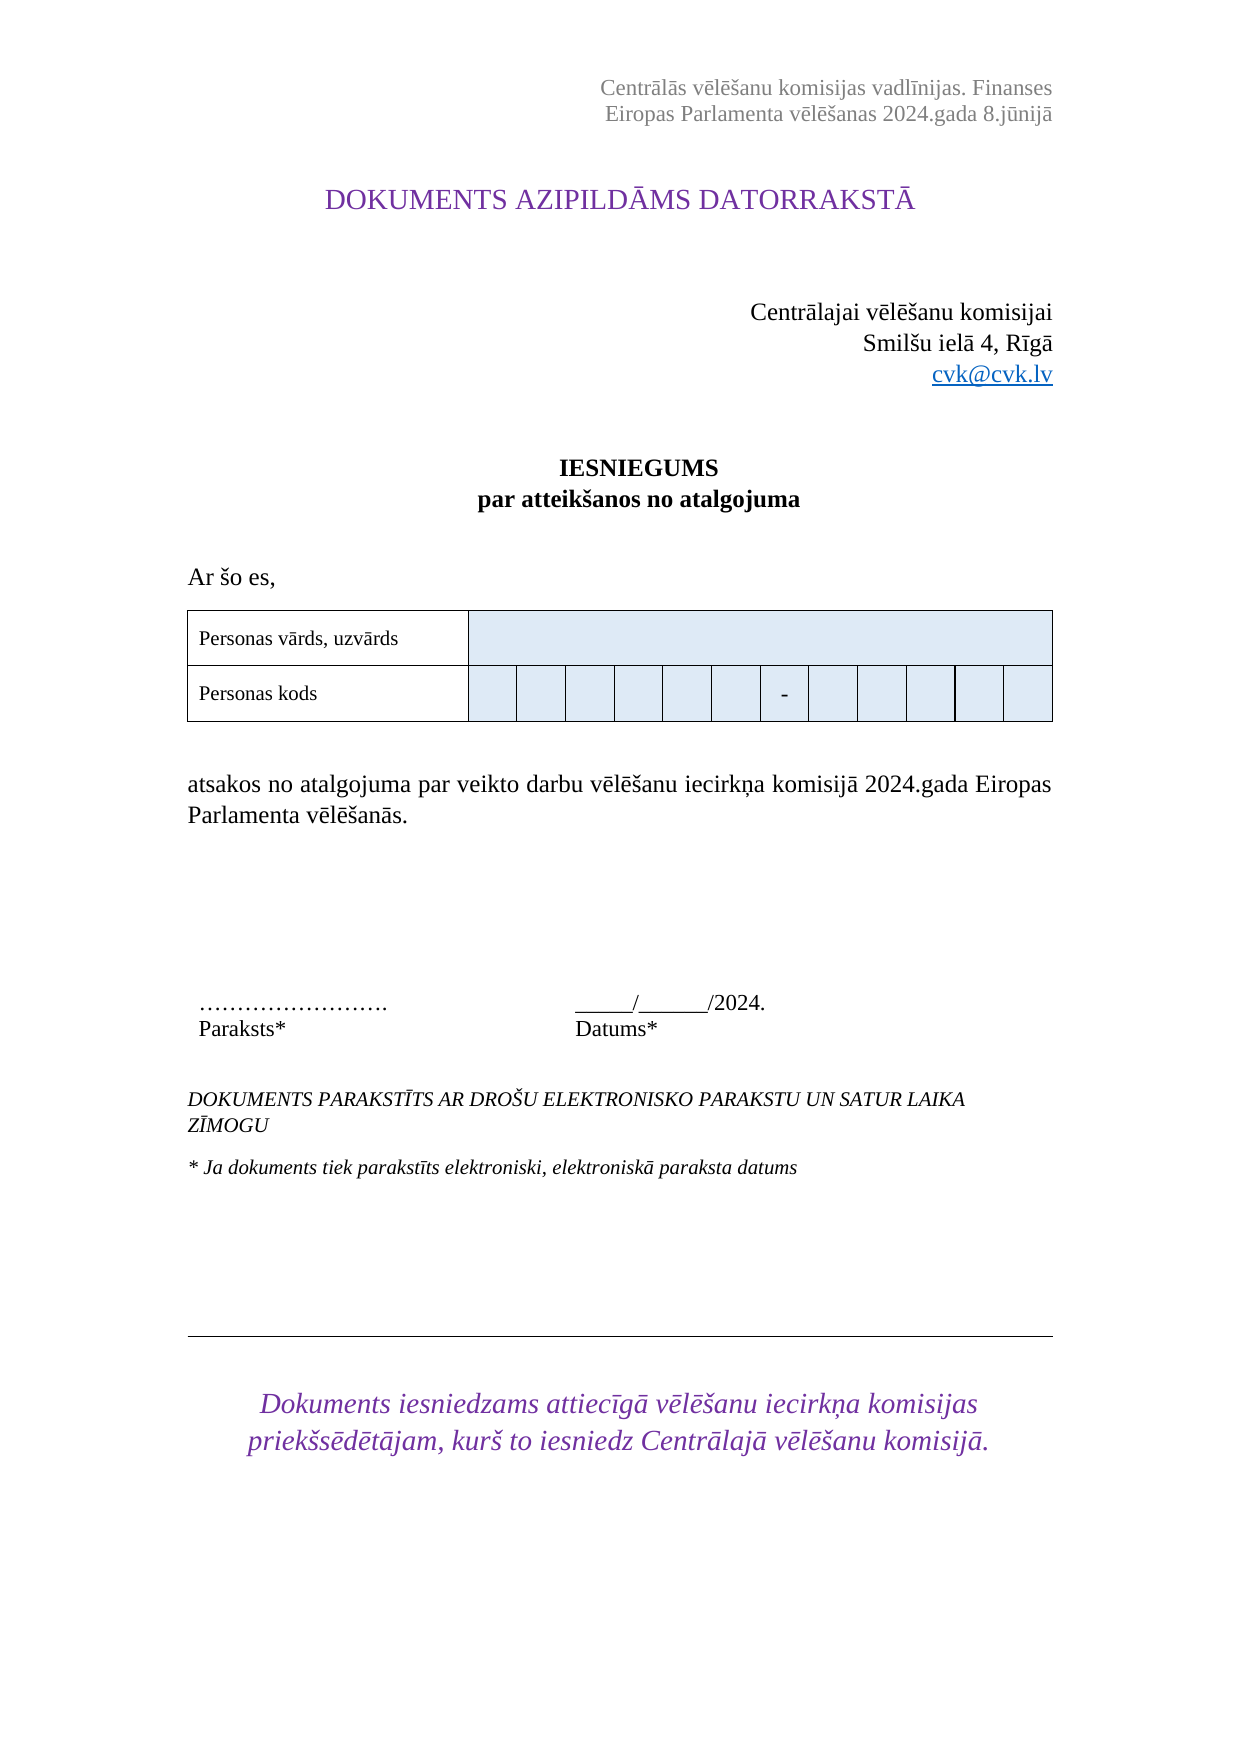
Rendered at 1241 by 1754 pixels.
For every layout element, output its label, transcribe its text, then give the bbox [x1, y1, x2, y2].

list Smilšu ielā 4, Rīgā [225, 328, 1053, 357]
table_cell [663, 666, 711, 721]
table_header Personas vārds, uzvārds [188, 611, 468, 665]
list par atteikšanos no atalgojuma [225, 484, 1053, 512]
list Centrālajai vēlēšanu komisijai [225, 297, 1053, 326]
table_cell - [761, 666, 808, 721]
table_cell [517, 666, 565, 721]
table_cell Datums* [564, 1015, 867, 1042]
text DOKUMENTS PARAKSTĪTS AR DROŠU ELEKTRONISKO PARAKSTU UN SATUR LAIKA ZĪMOGU [187, 1087, 1053, 1137]
text Dokuments iesniedzams attiecīgā vēlēšanu iecirkņa komisijas priekšsēdētājam, kurš to iesniedz Centrālajā vēlēšanu komisijā. [187, 1383, 1053, 1456]
table_cell Personas kods [188, 666, 468, 721]
text DOKUMENTS AZIPILDĀMS DATORRAKSTĀ [187, 182, 1053, 216]
table_cell [907, 666, 954, 721]
table_cell [469, 666, 516, 721]
table_cell Paraksts* [187, 1015, 564, 1042]
text Ar šo es, [187, 562, 1053, 591]
text atsakos no atalgojuma par veikto darbu vēlēšanu iecirkņa komisijā 2024.gada Eiropas Parlamenta vēlēšanās. [187, 769, 1053, 829]
table_cell [712, 666, 760, 721]
list IESNIEGUMS [225, 453, 1053, 481]
text * Ja dokuments tiek parakstīts elektroniski, elektroniskā paraksta datums [187, 1155, 1053, 1179]
table_header [469, 611, 1052, 665]
table_cell [956, 666, 1003, 721]
table_header _____/______/2024. [564, 989, 867, 1015]
table_cell [615, 666, 662, 721]
list cvk@cvk.lv [225, 359, 1053, 388]
table_cell [858, 666, 906, 721]
table_header ……………………. [187, 989, 564, 1015]
table_cell [1004, 666, 1052, 721]
table_cell [809, 666, 857, 721]
table_cell [566, 666, 614, 721]
